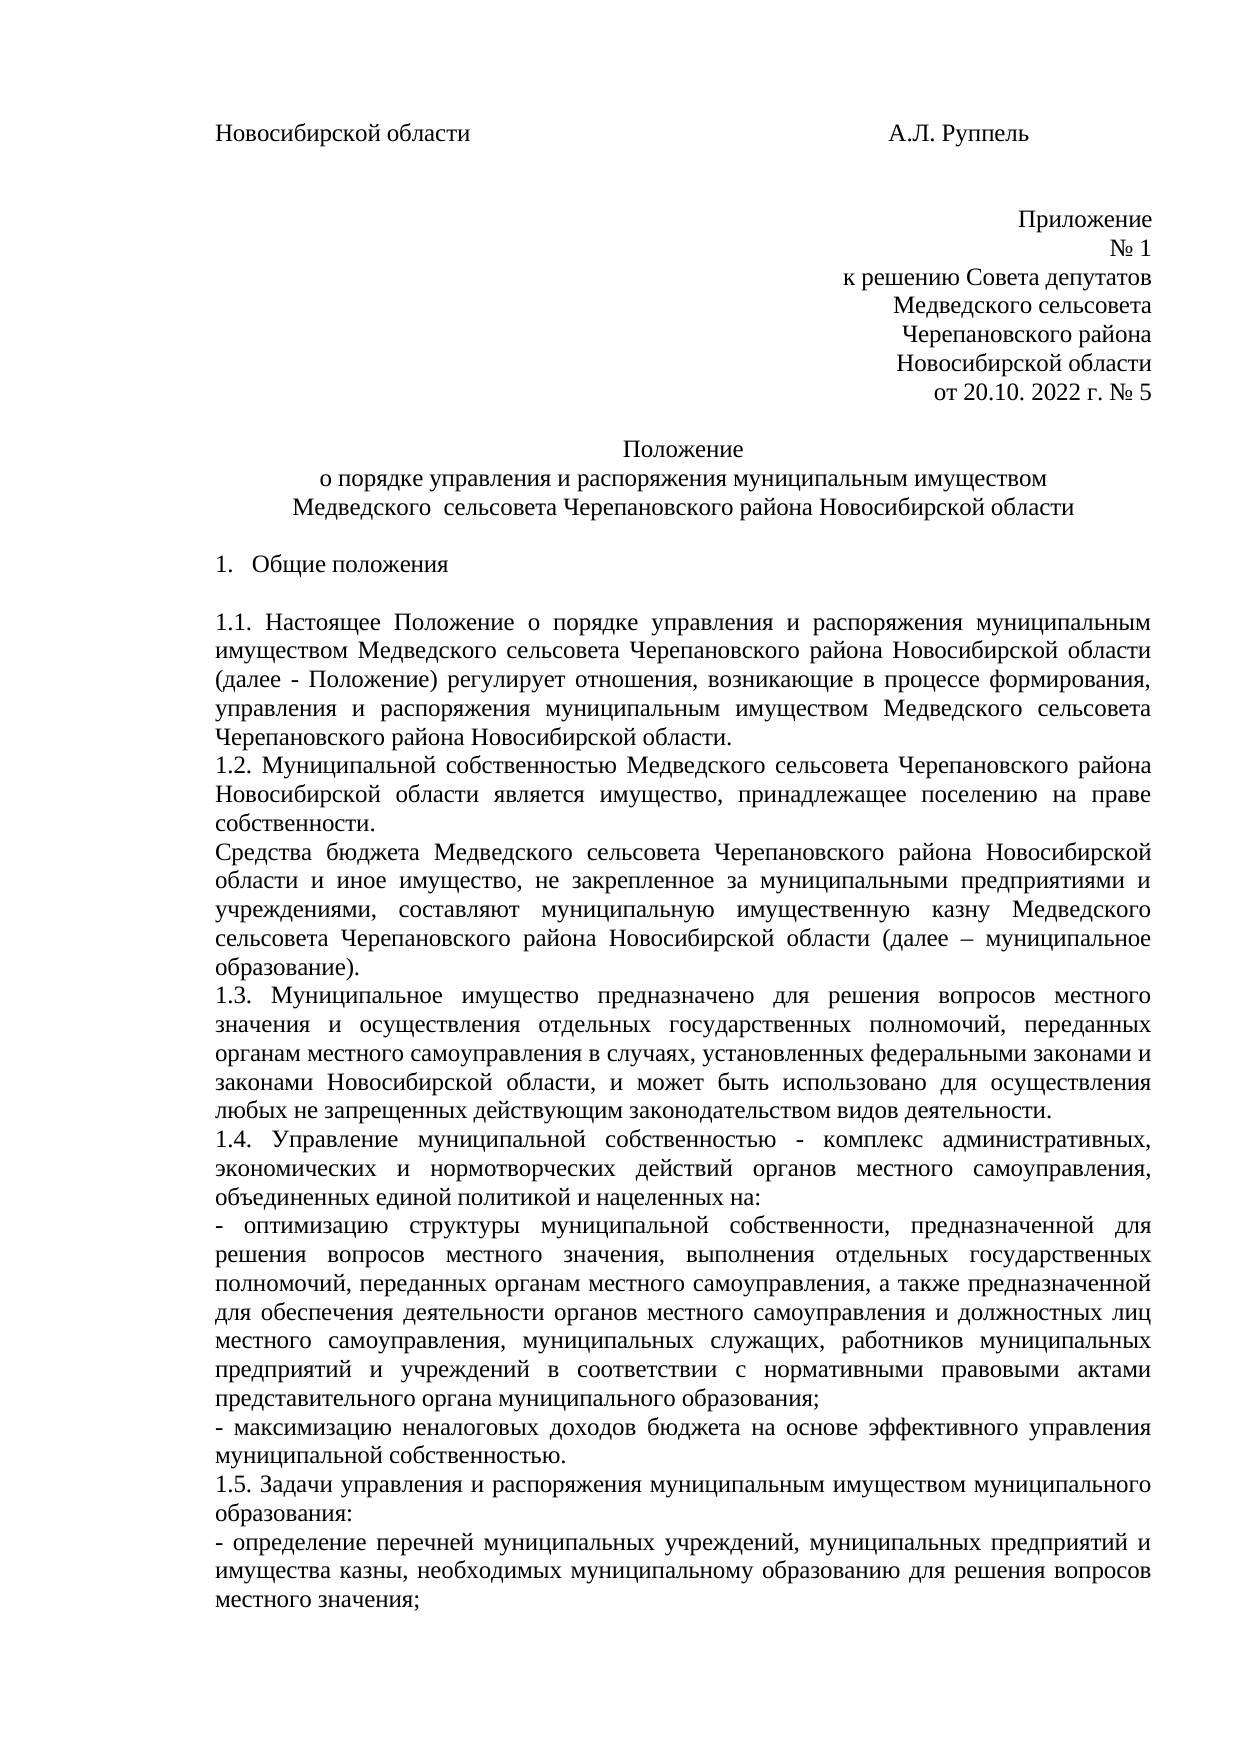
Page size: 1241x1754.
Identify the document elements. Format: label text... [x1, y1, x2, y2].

text 1. Общие положения [215, 549, 1152, 578]
text 1.1. Настоящее Положение о порядке управления и распоряжения муниципальным имуществом Медведского сельсовета Черепановского района Новосибирской области (далее - Положение) регулирует отношения, возникающие в процессе формирования, управления и распоряжения муниципальным имуществом Медведского сельсовета Черепановского района Новосибирской области. [215, 607, 1152, 751]
text 1.3. Муниципальное имущество предназначено для решения вопросов местного значения и осуществления отдельных государственных полномочий, переданных органам местного самоуправления в случаях, установленных федеральными законами и законами Новосибирской области, и может быть использовано для осуществления любых не запрещенных действующим законодательством видов деятельности. [215, 981, 1152, 1124]
text 1.5. Задачи управления и распоряжения муниципальным имуществом муниципального образования: [215, 1469, 1152, 1527]
text 1.2. Муниципальной собственностью Медведского сельсовета Черепановского района Новосибирской области является имущество, принадлежащее поселению на праве собственности. [215, 751, 1152, 837]
text 1.4. Управление муниципальной собственностью - комплекс административных, экономических и нормотворческих действий органов местного самоуправления, объединенных единой политикой и нацеленных на: [215, 1124, 1152, 1211]
text - определение перечней муниципальных учреждений, муниципальных предприятий и имущества казны, необходимых муниципальному образованию для решения вопросов местного значения; [215, 1527, 1152, 1613]
text Средства бюджета Медведского сельсовета Черепановского района Новосибирской области и иное имущество, не закрепленное за муниципальными предприятиями и учреждениями, составляют муниципальную имущественную казну Медведского сельсовета Черепановского района Новосибирской области (далее – муниципальное образование). [215, 837, 1152, 981]
text Новосибирской области А.Л. Руппель [215, 118, 1152, 147]
text Положение [215, 434, 1152, 463]
text Черепановского района [215, 319, 1152, 348]
text Новосибирской области [215, 348, 1152, 377]
text - максимизацию неналоговых доходов бюджета на основе эффективного управления муниципальной собственностью. [215, 1412, 1152, 1469]
text от 20.10. 2022 г. № 5 [215, 377, 1152, 406]
text Медведского сельсовета [215, 291, 1152, 319]
text к решению Совета депутатов [215, 262, 1152, 291]
text о порядке управления и распоряжения муниципальным имуществом [215, 463, 1152, 492]
text Медведского сельсовета Черепановского района Новосибирской области [215, 492, 1152, 521]
text Приложение № 1 [215, 204, 1152, 262]
text - оптимизацию структуры муниципальной собственности, предназначенной для решения вопросов местного значения, выполнения отдельных государственных полномочий, переданных органам местного самоуправления, а также предназначенной для обеспечения деятельности органов местного самоуправления и должностных лиц местного самоуправления, муниципальных служащих, работников муниципальных предприятий и учреждений в соответствии с нормативными правовыми актами представительного органа муниципального образования; [215, 1211, 1152, 1412]
